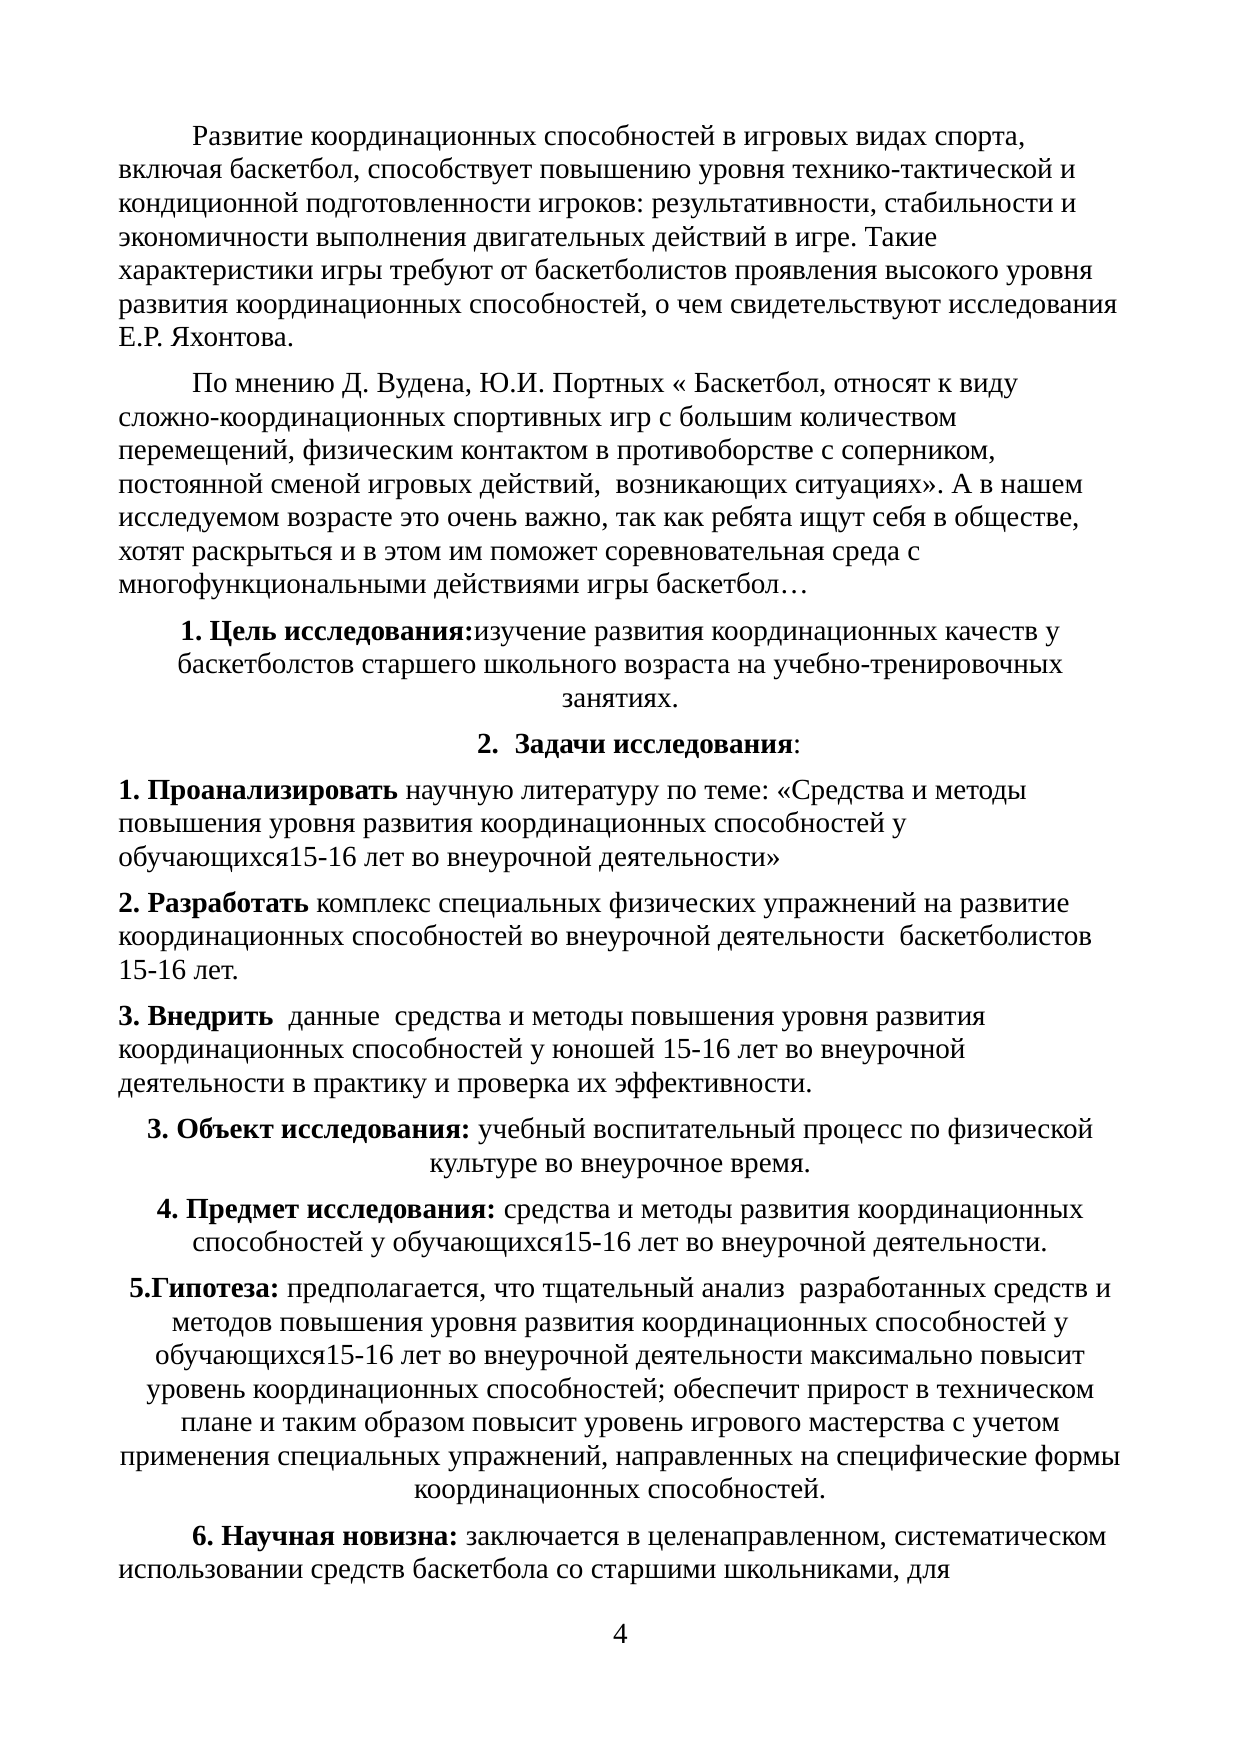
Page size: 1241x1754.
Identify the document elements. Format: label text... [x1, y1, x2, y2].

text 6. Научная новизна: заключается в целенаправленном, систематическом использовании средств баскетбола со старшими школьниками, для [118, 1518, 1122, 1585]
text 3. Внедрить данные средства и методы повышения уровня развития координационных способностей у юношей 15-16 лет во внеурочной деятельности в практику и проверка их эффективности. [118, 998, 1122, 1099]
text 3. Объект исследования: учебный воспитательный процесс по физической культуре во внеурочное время. [118, 1111, 1122, 1178]
text Развитие координационных способностей в игровых видах спорта, включая баскетбол, способствует повышению уровня технико-тактической и кондиционной подготовленности игроков: результативности, стабильности и экономичности выполнения двигательных действий в игре. Такие характеристики игры требуют от баскетболистов проявления высокого уровня развития координационных способностей, о чем свидетельствуют исследования Е.Р. Яхонтова. [118, 118, 1122, 353]
text 1. Проанализировать научную литературу по теме: «Средства и методы повышения уровня развития координационных способностей у обучающихся15-16 лет во внеурочной деятельности» [118, 772, 1122, 872]
text 5.Гипотеза: предполагается, что тщательный анализ разработанных средств и методов повышения уровня развития координационных способностей у обучающихся15-16 лет во внеурочной деятельности максимально повысит уровень координационных способностей; обеспечит прирост в техническом плане и таким образом повысит уровень игрового мастерства с учетом применения специальных упражнений, направленных на специфические формы координационных способностей. [118, 1270, 1122, 1505]
text 4. Предмет исследования: средства и методы развития координационных способностей у обучающихся15-16 лет во внеурочной деятельности. [118, 1191, 1122, 1258]
text 1. Цель исследования:изучение развития координационных качеств у баскетболстов старшего школьного возраста на учебно-тренировочных занятиях. [118, 613, 1122, 713]
list Задачи исследования: [156, 726, 1122, 759]
text 2. Разработать комплекс специальных физических упражнений на развитие координационных способностей во внеурочной деятельности баскетболистов 15-16 лет. [118, 885, 1122, 986]
text По мнению Д. Вудена, Ю.И. Портных « Баскетбол, относят к виду сложно-координационных спортивных игр с большим количеством перемещений, физическим контактом в противоборстве с соперником, постоянной сменой игровых действий, возникающих ситуациях». А в нашем исследуемом возрасте это очень важно, так как ребята ищут себя в обществе, хотят раскрыться и в этом им поможет соревновательная среда с многофункциональными действиями игры баскетбол… [118, 365, 1122, 600]
